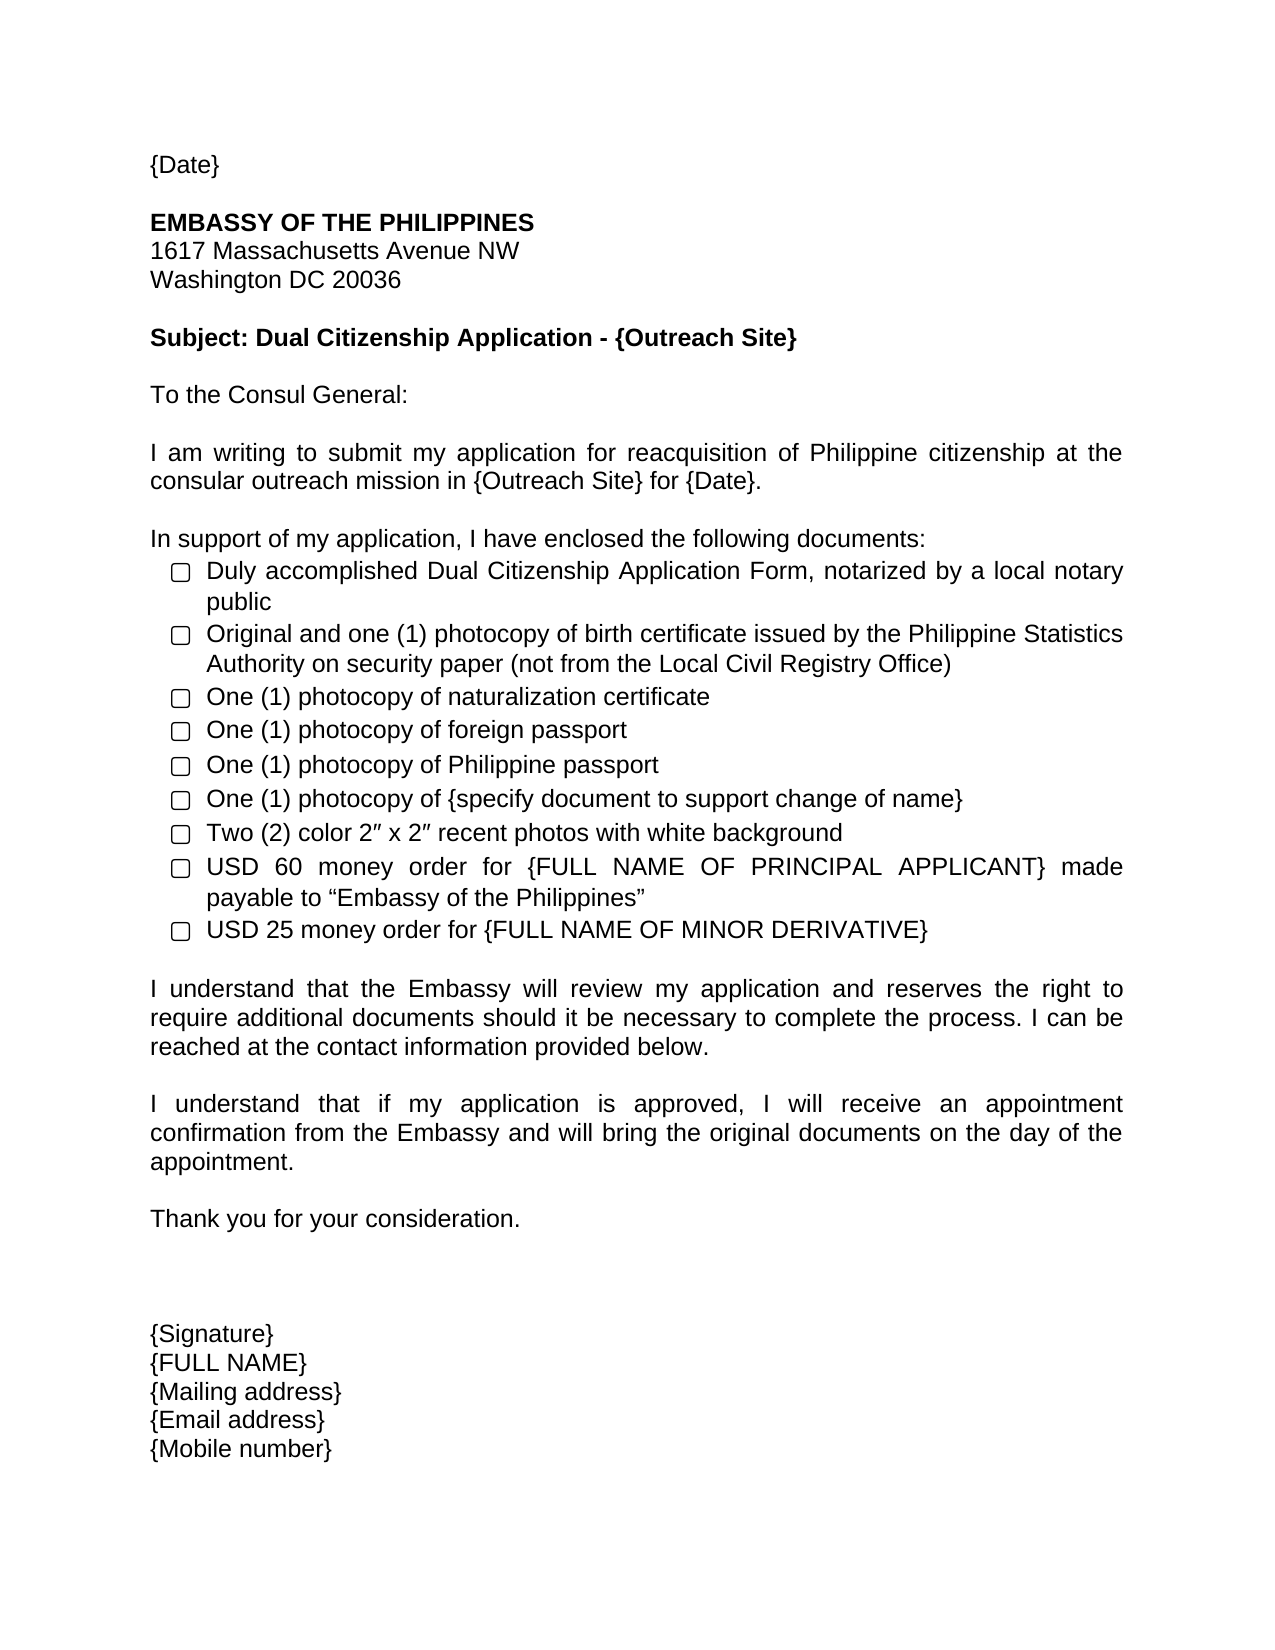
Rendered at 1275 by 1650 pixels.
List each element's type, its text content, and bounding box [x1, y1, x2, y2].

text 1617 Massachusetts Avenue NW [150, 236, 1125, 265]
text {Mailing address} [150, 1377, 1125, 1405]
text I understand that the Embassy will review my application and reserves the right to require additional documents should it be necessary to complete the process. I can be reached at the contact information provided below. [150, 974, 1125, 1060]
text {FULL NAME} [150, 1348, 1125, 1377]
text To the Consul General: [150, 380, 1125, 409]
text USD 25 money order for {FULL NAME OF MINOR DERIVATIVE} [169, 911, 1125, 945]
text EMBASSY OF THE PHILIPPINES [150, 207, 1125, 236]
text Duly accomplished Dual Citizenship Application Form, notarized by a local notary public [169, 552, 1125, 615]
text One (1) photocopy of {specify document to support change of name} [169, 780, 1125, 814]
text USD 60 money order for {FULL NAME OF PRINCIPAL APPLICANT} made payable to “Embassy of the Philippines” [169, 848, 1125, 911]
text {Mobile number} [150, 1434, 1125, 1463]
text One (1) photocopy of Philippine passport [169, 746, 1125, 780]
text In support of my application, I have enclosed the following documents: [150, 524, 1125, 552]
text {Date} [150, 150, 1125, 179]
text Two (2) color 2″ x 2″ recent photos with white background [169, 814, 1125, 848]
text Original and one (1) photocopy of birth certificate issued by the Philippine Statistics Authority on security paper (not from the Local Civil Registry Office) [169, 615, 1125, 678]
text Thank you for your consideration. [150, 1204, 1125, 1233]
text Subject: Dual Citizenship Application - {Outreach Site} [150, 322, 1125, 351]
text {Email address} [150, 1405, 1125, 1434]
text I understand that if my application is approved, I will receive an appointment confirmation from the Embassy and will bring the original documents on the day of the appointment. [150, 1089, 1125, 1175]
text I am writing to submit my application for reacquisition of Philippine citizenship at the consular outreach mission in {Outreach Site} for {Date}. [150, 437, 1125, 495]
text One (1) photocopy of foreign passport [169, 712, 1125, 746]
text Washington DC 20036 [150, 265, 1125, 294]
text {Signature} [150, 1319, 1125, 1348]
text One (1) photocopy of naturalization certificate [169, 678, 1125, 712]
